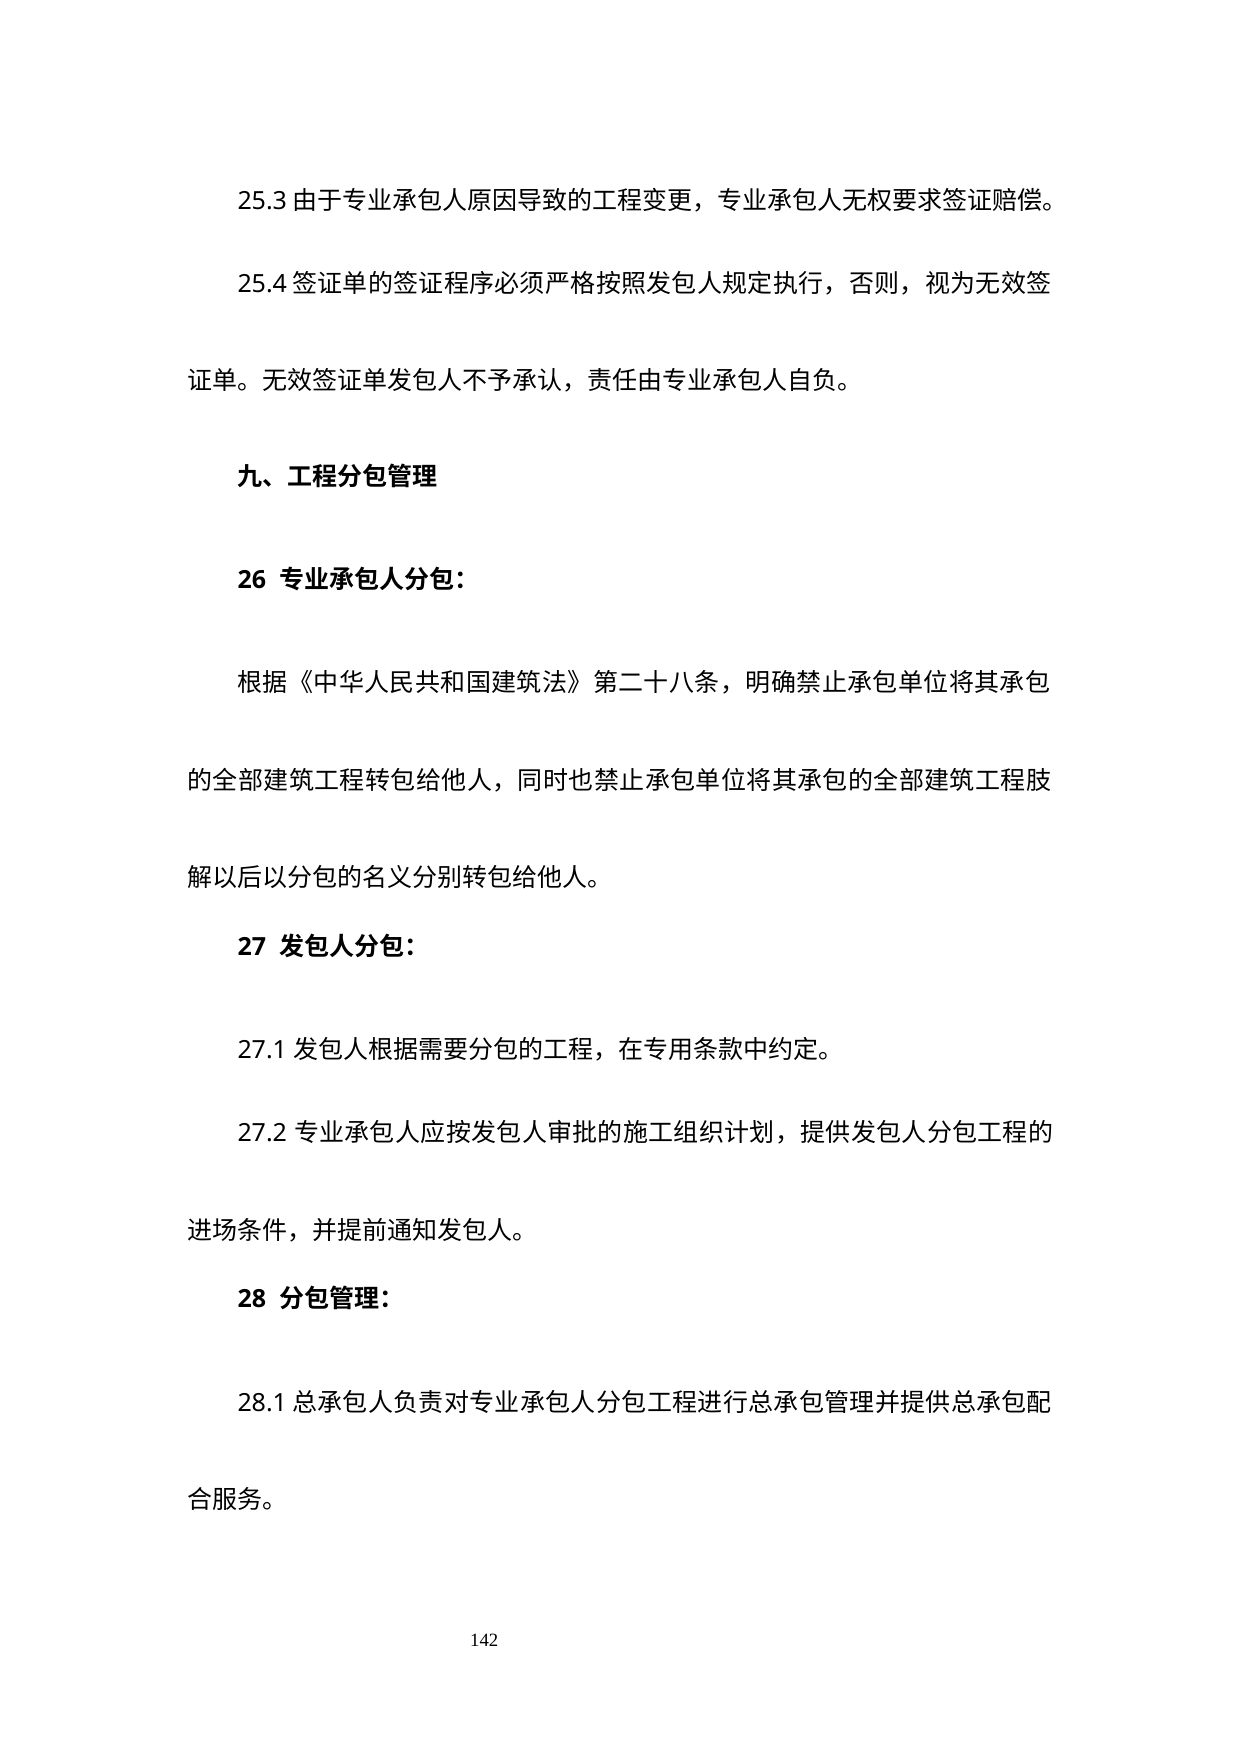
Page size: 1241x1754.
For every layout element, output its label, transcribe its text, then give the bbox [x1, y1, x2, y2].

text 27.2 专业承包人应按发包人审批的施工组织计划，提供发包人分包工程的进场条件，并提前通知发包人。 [187, 1098, 1053, 1261]
text 27.1 发包人根据需要分包的工程，在专用条款中约定。 [187, 1015, 1053, 1080]
text 九、工程分包管理 [187, 442, 1053, 507]
text 26 专业承包人分包： [187, 559, 1053, 596]
text 25.4签证单的签证程序必须严格按照发包人规定执行，否则，视为无效签证单。无效签证单发包人不予承认，责任由专业承包人自负。 [187, 249, 1053, 411]
text 根据《中华人民共和国建筑法》第二十八条，明确禁止承包单位将其承包的全部建筑工程转包给他人，同时也禁止承包单位将其承包的全部建筑工程肢解以后以分包的名义分别转包给他人。 [187, 648, 1053, 908]
text 28.1总承包人负责对专业承包人分包工程进行总承包管理并提供总承包配合服务。 [187, 1368, 1053, 1530]
text 27 发包人分包： [187, 926, 1053, 963]
text 28 分包管理： [187, 1279, 1053, 1315]
text 25.3由于专业承包人原因导致的工程变更，专业承包人无权要求签证赔偿。 [187, 166, 1053, 231]
